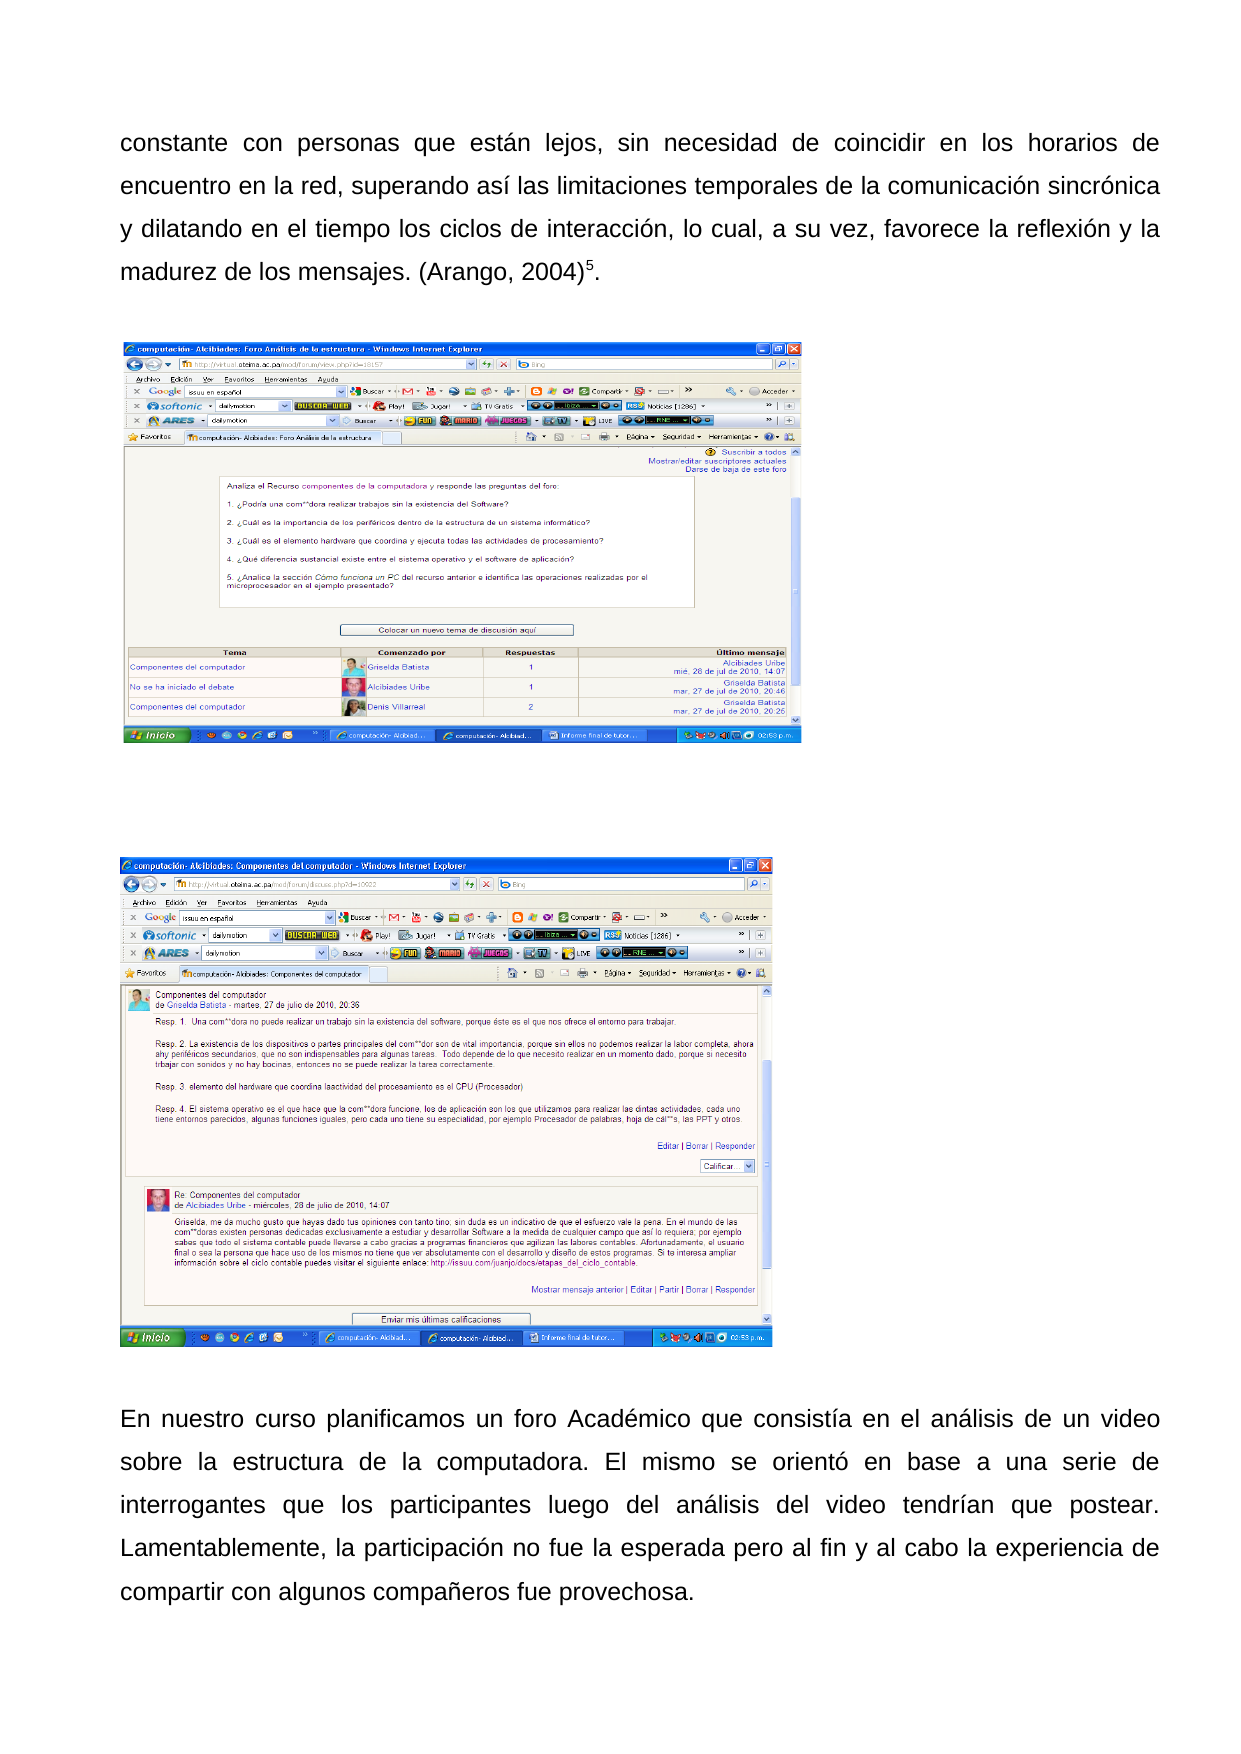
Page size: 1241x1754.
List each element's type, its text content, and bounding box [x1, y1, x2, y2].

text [120, 128, 1162, 286]
picture [120, 857, 773, 1347]
picture [123, 342, 802, 743]
text En nuestro curso planificamos un foro Académico que consistía en el análisis de un video sobre la estructura de la computadora. El mismo se orientó en base a una serie de interrogantes que los participantes luego del análisis del video tendrían que postear. Lamentablemente, la participación no fue la esperada pero al fin y al cabo la experiencia de compartir con algunos compañeros fue provechosa. [120, 1404, 1162, 1605]
